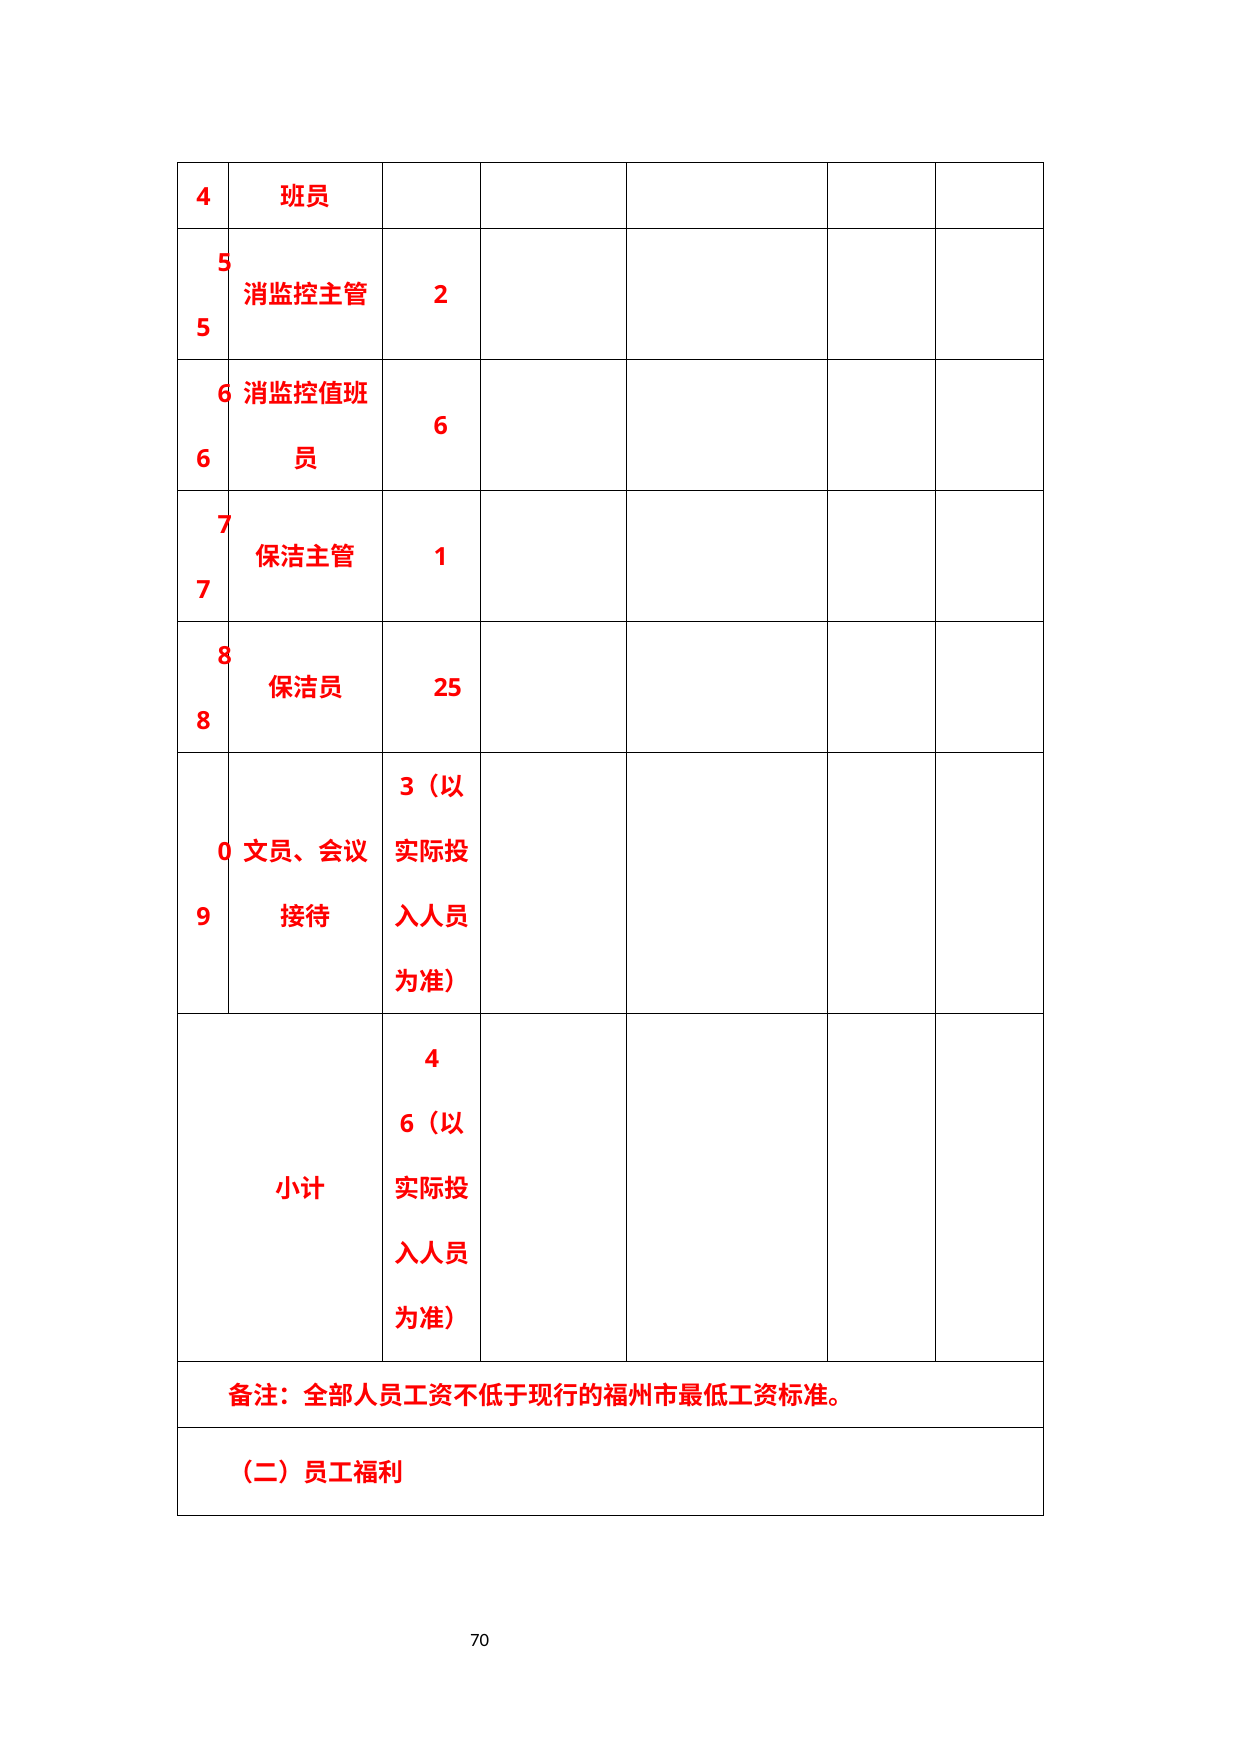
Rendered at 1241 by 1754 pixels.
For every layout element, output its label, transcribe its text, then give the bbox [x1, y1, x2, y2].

table_cell 09 [178, 753, 228, 1013]
table_cell [627, 360, 827, 490]
table_cell 77 [178, 491, 228, 621]
table_cell [936, 1014, 1043, 1361]
table_cell [936, 753, 1043, 1013]
table_cell [936, 229, 1043, 359]
table_cell 4 [383, 163, 480, 228]
table_cell （二）员工福利 [178, 1428, 1043, 1515]
table_cell 46（以实际投入人员为准） [383, 1014, 480, 1361]
table_cell 55 [178, 229, 228, 359]
table_cell [481, 622, 626, 752]
table_cell [828, 622, 935, 752]
table_cell 6 [383, 360, 480, 490]
table_cell 25 [383, 622, 480, 752]
table_cell [627, 163, 827, 228]
table_cell [481, 491, 626, 621]
table_cell [627, 229, 827, 359]
table_cell [627, 753, 827, 1013]
table_cell [936, 622, 1043, 752]
table_cell [828, 229, 935, 359]
table_cell [936, 491, 1043, 621]
table_cell [481, 229, 626, 359]
table_cell 消监控值班员 [229, 360, 382, 490]
table_cell 文员、会议接待 [229, 753, 382, 1013]
table_cell [481, 1014, 626, 1361]
table_cell [627, 1014, 827, 1361]
table_cell [481, 753, 626, 1013]
table_cell 44 [178, 163, 228, 228]
table_cell 小计 [178, 1014, 382, 1361]
table_cell 3（以实际投入人员为准） [383, 753, 480, 1013]
table_cell [627, 491, 827, 621]
table_cell [936, 360, 1043, 490]
table_cell 消监控主管 [229, 229, 382, 359]
table_cell 高压电房值班员 [229, 163, 382, 228]
table_cell [828, 360, 935, 490]
table_cell 保洁员 [229, 622, 382, 752]
table_cell 66 [178, 360, 228, 490]
table_cell [481, 163, 626, 228]
table_cell [828, 163, 935, 228]
table_cell 保洁主管 [229, 491, 382, 621]
table_cell [828, 1014, 935, 1361]
table_cell [828, 753, 935, 1013]
table_cell [828, 491, 935, 621]
table_cell [481, 360, 626, 490]
table_cell 1 [383, 491, 480, 621]
table_cell [627, 622, 827, 752]
table_cell 备注：全部人员工资不低于现行的福州市最低工资标准。 [178, 1362, 1043, 1427]
table_cell 88 [178, 622, 228, 752]
table_cell 2 [383, 229, 480, 359]
table_cell [936, 163, 1043, 228]
